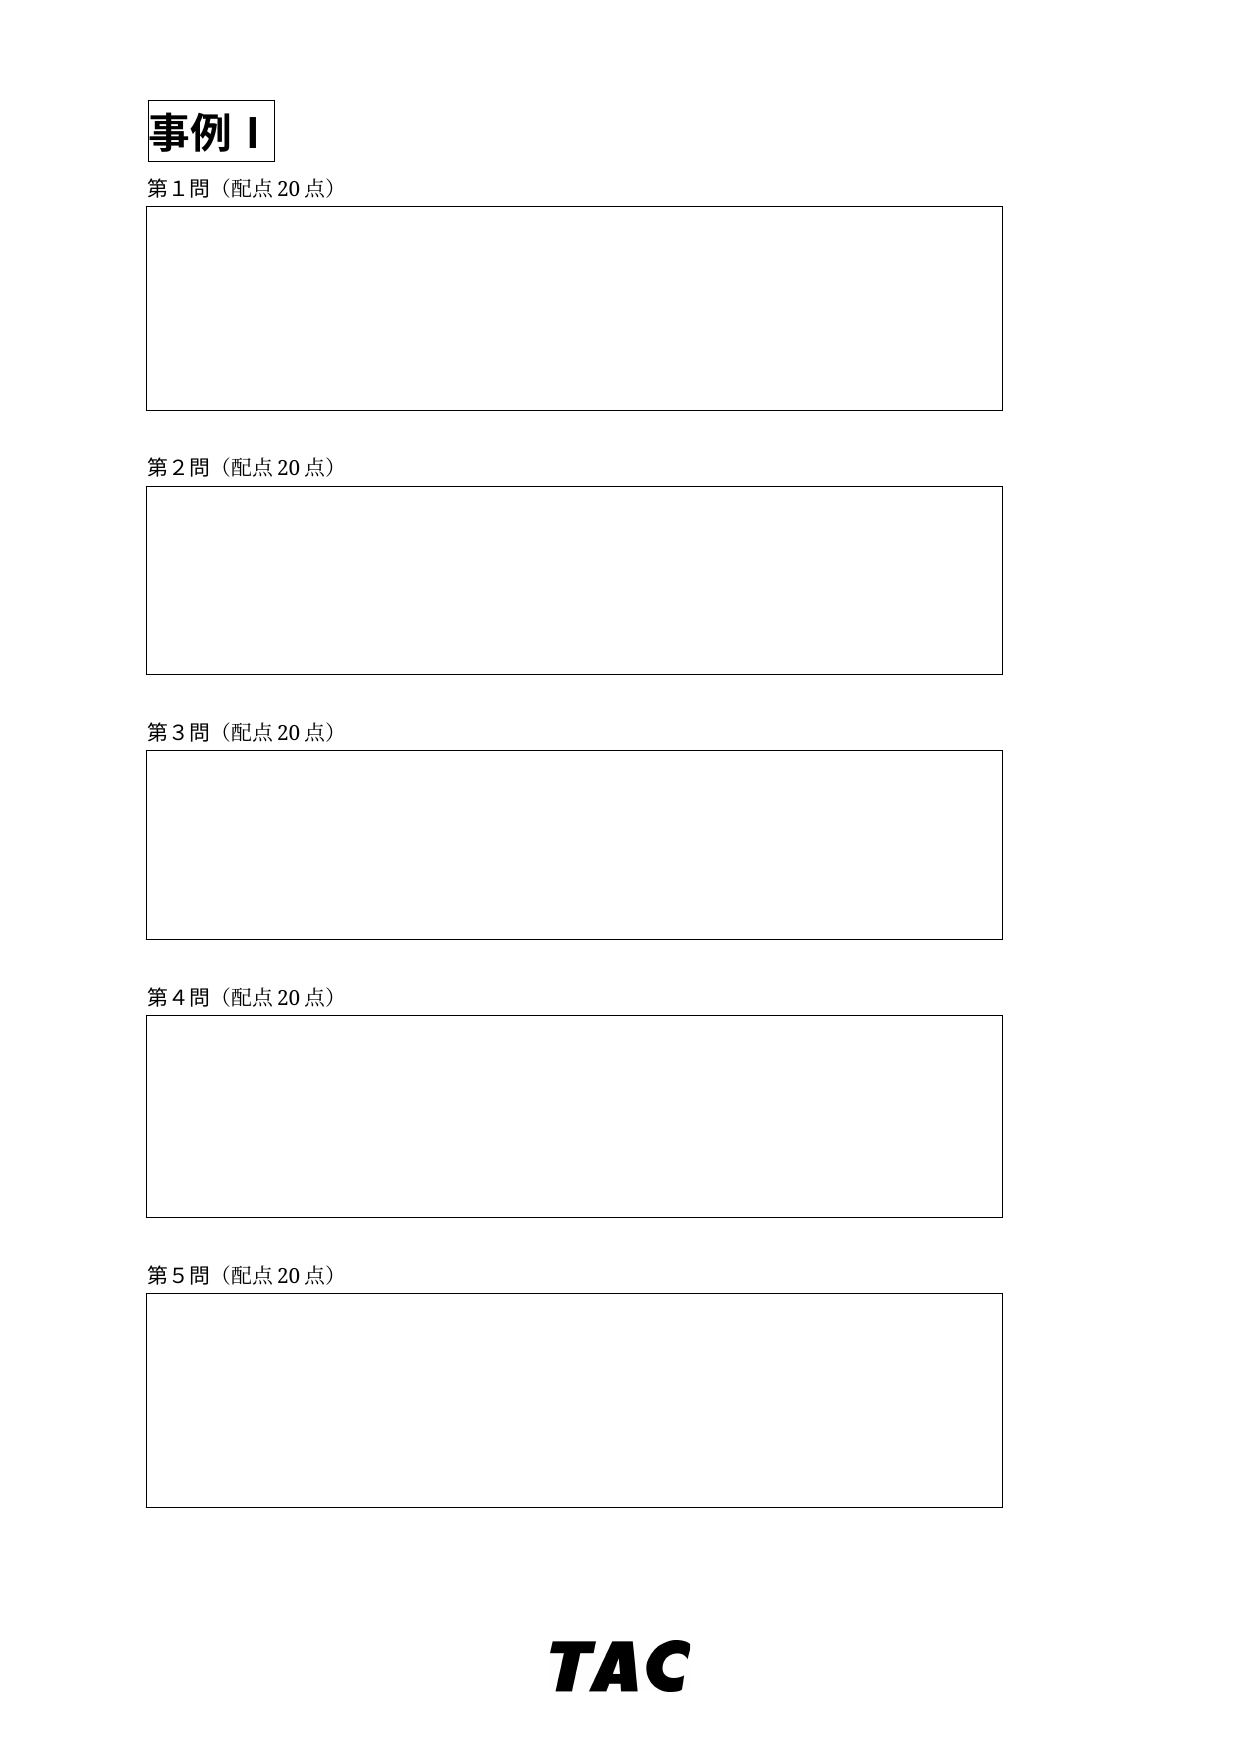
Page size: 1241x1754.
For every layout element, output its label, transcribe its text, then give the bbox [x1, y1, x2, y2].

table_header [147, 1294, 1002, 1507]
table_header [147, 751, 1002, 939]
text 第５問（配点20点） [148, 1256, 1092, 1293]
text 第１問（配点20点） [148, 168, 1092, 206]
text 第４問（配点20点） [148, 978, 1092, 1015]
table_header [147, 487, 1002, 674]
table_header [147, 207, 1002, 409]
text 第３問（配点20点） [148, 713, 1092, 750]
text 第２問（配点20点） [148, 448, 1092, 486]
text 事例Ⅰ [148, 93, 1092, 168]
picture [550, 1640, 691, 1692]
table_header [147, 1016, 1002, 1217]
